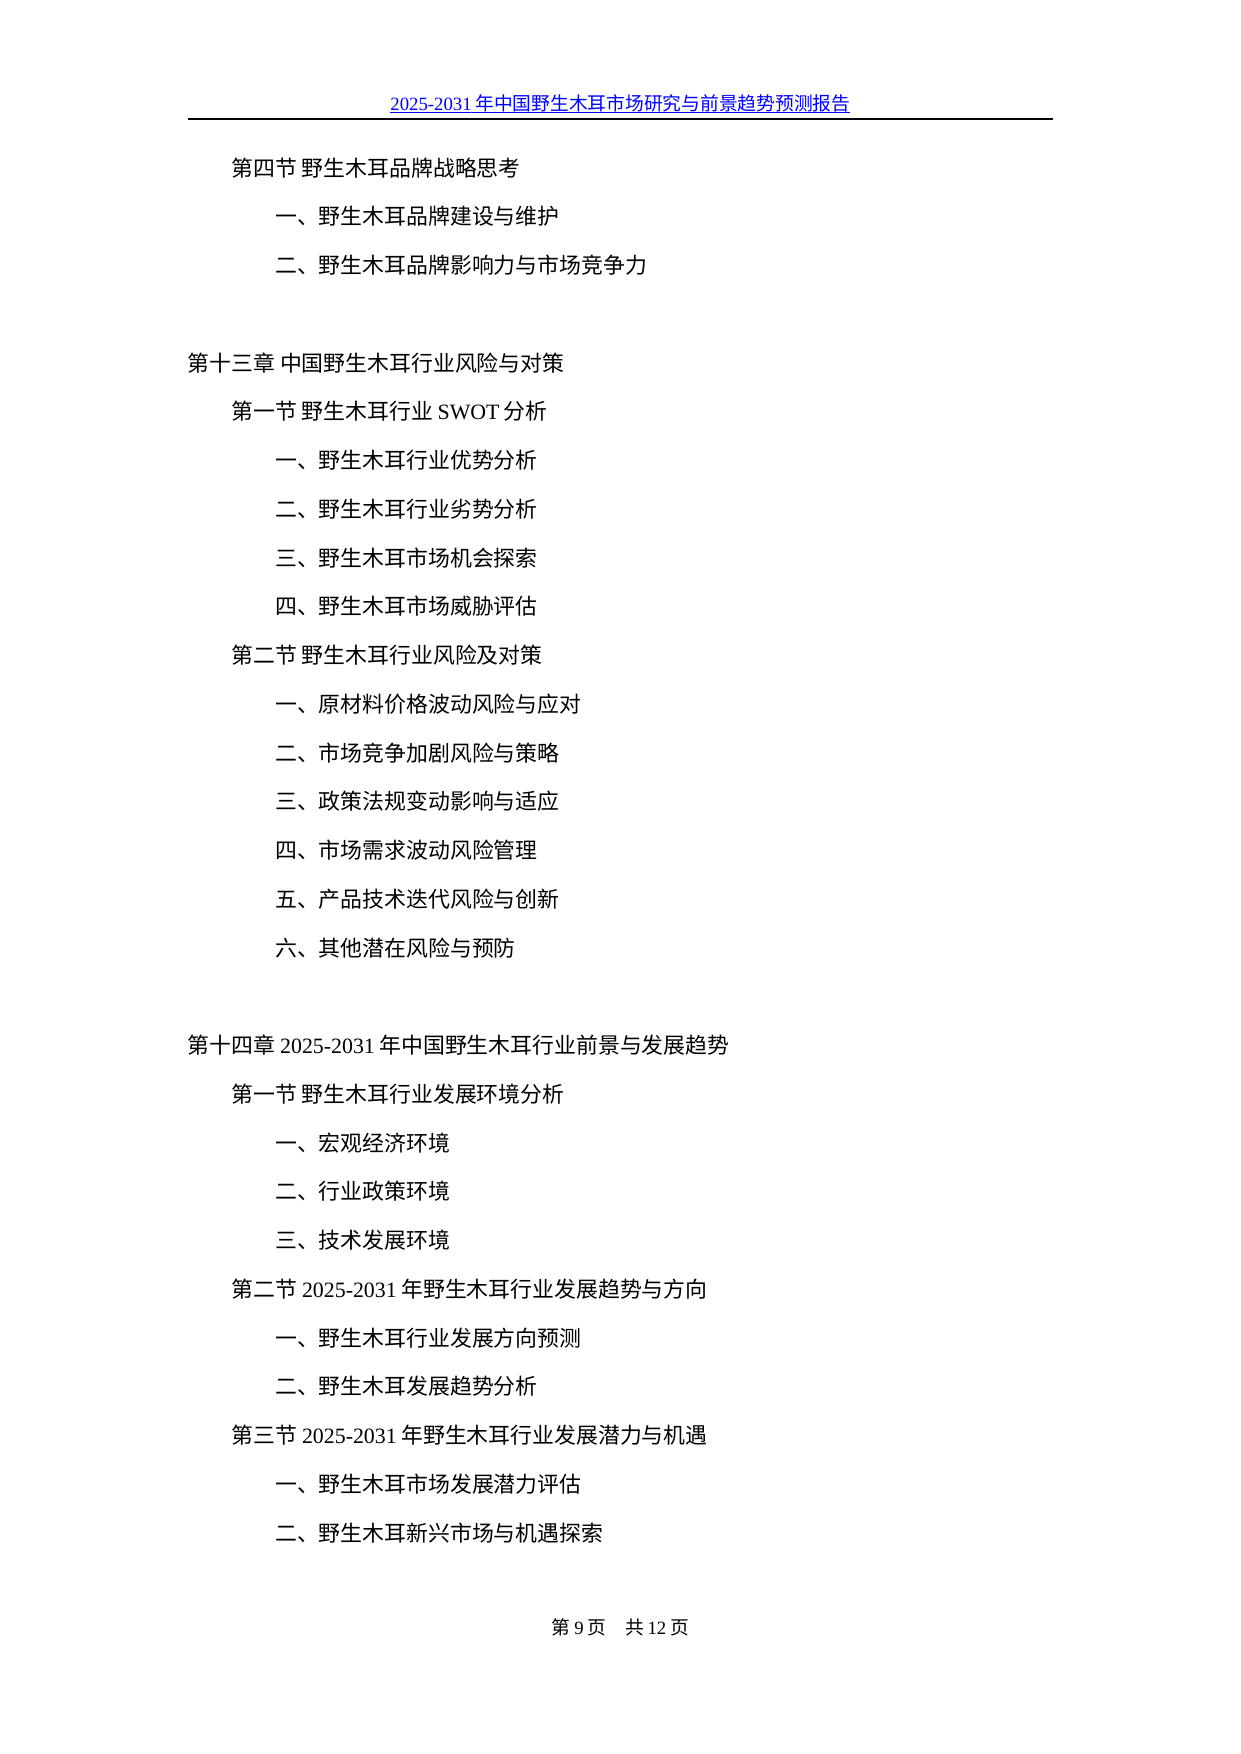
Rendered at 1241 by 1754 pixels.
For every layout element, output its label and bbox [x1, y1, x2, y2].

text [187, 150, 1053, 1548]
